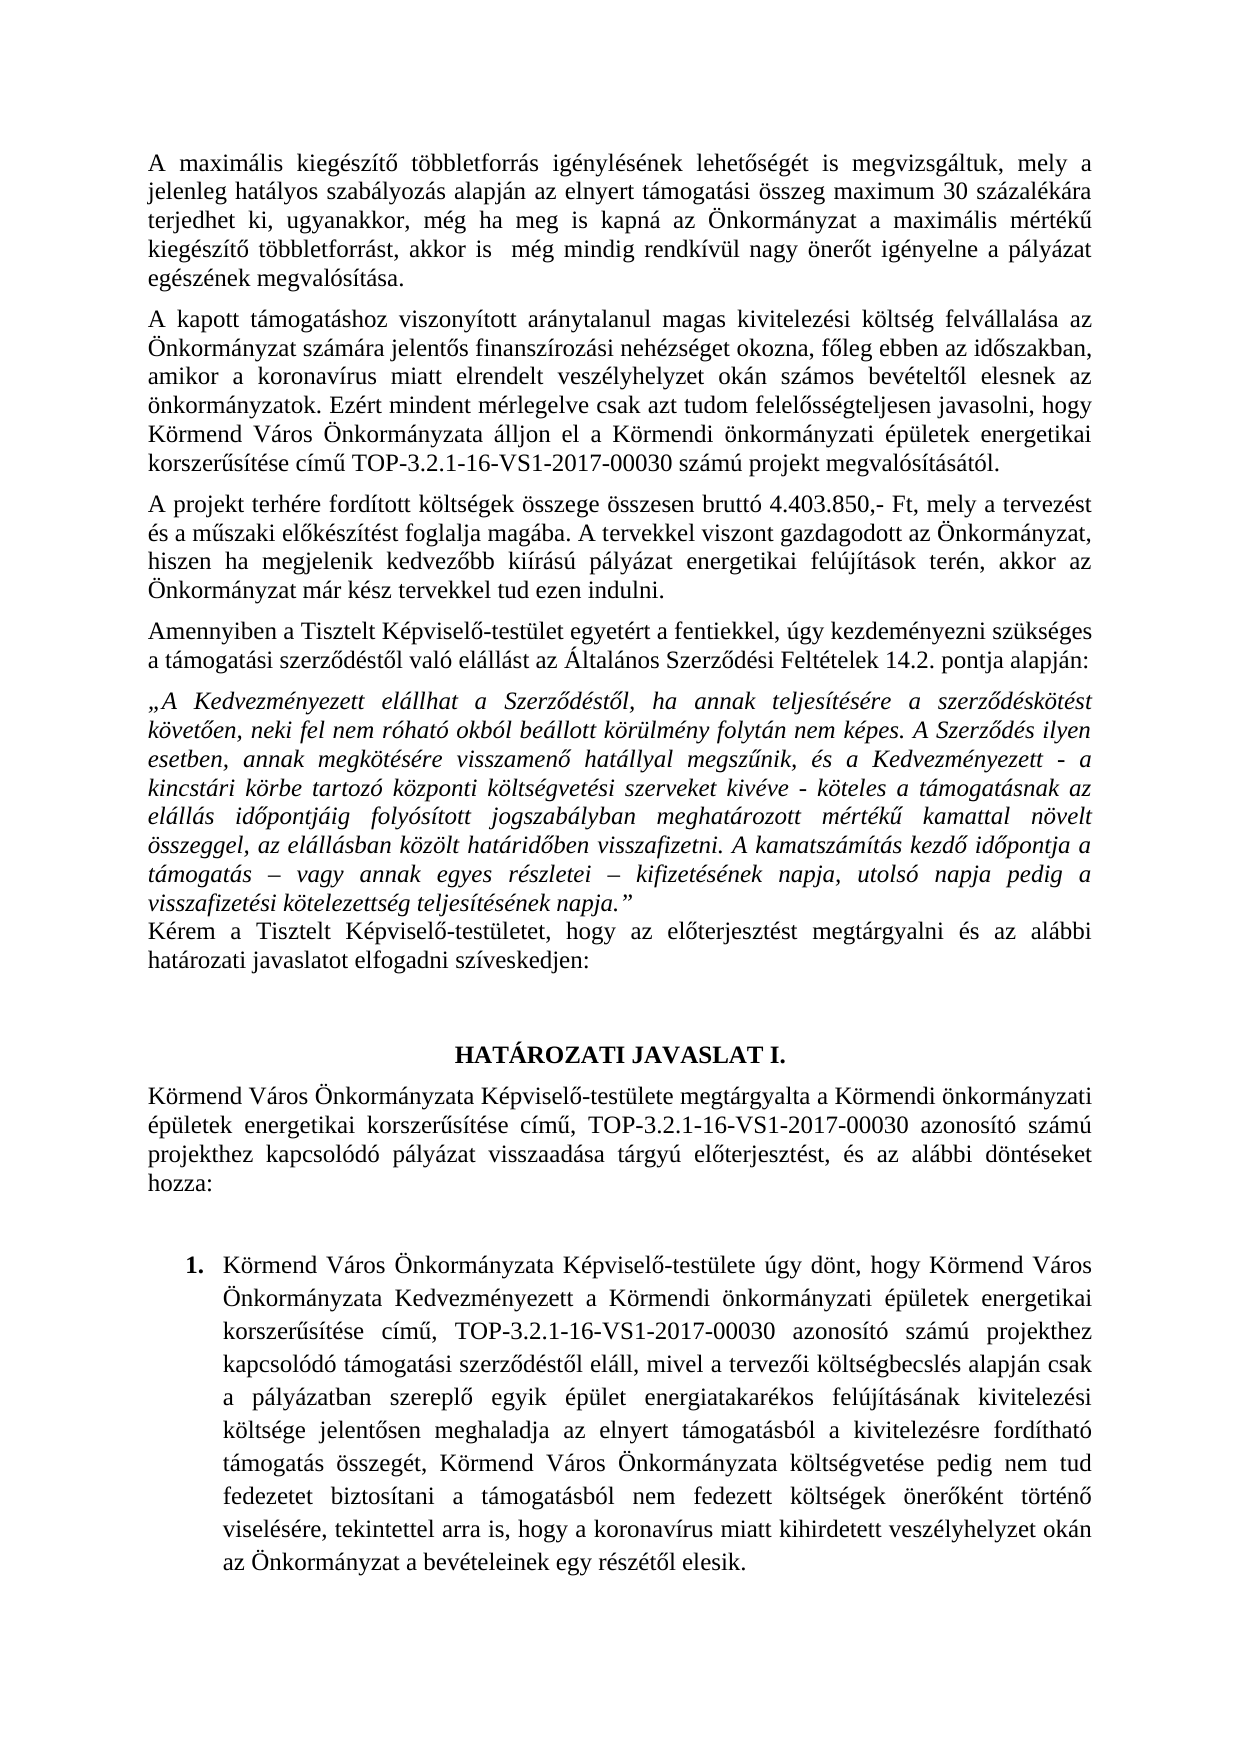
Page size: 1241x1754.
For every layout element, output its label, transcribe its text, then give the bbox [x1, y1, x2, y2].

text A maximális kiegészítő többletforrás igénylésének lehetőségét is megvizsgáltuk, mely a jelenleg hatályos szabályozás alapján az elnyert támogatási összeg maximum 30 százalékára terjedhet ki, ugyanakkor, még ha meg is kapná az Önkormányzat a maximális mértékű kiegészítő többletforrást, akkor is még mindig rendkívül nagy önerőt igényelne a pályázat egészének megvalósítása. [148, 148, 1093, 291]
text A kapott támogatáshoz viszonyított aránytalanul magas kivitelezési költség felvállalása az Önkormányzat számára jelentős finanszírozási nehézséget okozna, főleg ebben az időszakban, amikor a koronavírus miatt elrendelt veszélyhelyzet okán számos bevételtől elesnek az önkormányzatok. Ezért mindent mérlegelve csak azt tudom felelősségteljesen javasolni, hogy Körmend Város Önkormányzata álljon el a Körmendi önkormányzati épületek energetikai korszerűsítése című TOP-3.2.1-16-VS1-2017-00030 számú projekt megvalósításától. [148, 304, 1093, 476]
text Amennyiben a Tisztelt Képviselő-testület egyetért a fentiekkel, úgy kezdeményezni szükséges a támogatási szerződéstől való elállást az Általános Szerződési Feltételek 14.2. pontja alapján: [148, 616, 1093, 674]
list Körmend Város Önkormányzata Képviselő-testülete úgy dönt, hogy Körmend Város Önkormányzata Kedvezményezett a Körmendi önkormányzati épületek energetikai korszerűsítése című, TOP-3.2.1-16-VS1-2017-00030 azonosító számú projekthez kapcsolódó támogatási szerződéstől eláll, mivel a tervezői költségbecslés alapján csak a pályázatban szereplő egyik épület energiatakarékos felújításának kivitelezési költsége jelentősen meghaladja az elnyert támogatásból a kivitelezésre fordítható támogatás összegét, Körmend Város Önkormányzata költségvetése pedig nem tud fedezetet biztosítani a támogatásból nem fedezett költségek önerőként történő viselésére, tekintettel arra is, hogy a koronavírus miatt kihirdetett veszélyhelyzet okán az Önkormányzat a bevételeinek egy részétől elesik. [185, 1250, 1093, 1576]
text Körmend Város Önkormányzata Képviselő-testülete megtárgyalta a Körmendi önkormányzati épületek energetikai korszerűsítése című, TOP-3.2.1-16-VS1-2017-00030 azonosító számú projekthez kapcsolódó pályázat visszaadása tárgyú előterjesztést, és az alábbi döntéseket hozza: [148, 1081, 1093, 1196]
text „A Kedvezményezett elállhat a Szerződéstől, ha annak teljesítésére a szerződéskötést követően, neki fel nem róható okból beállott körülmény folytán nem képes. A Szerződés ilyen esetben, annak megkötésére visszamenő hatállyal megszűnik, és a Kedvezményezett - a kincstári körbe tartozó központi költségvetési szerveket kivéve - köteles a támogatásnak az elállás időpontjáig folyósított jogszabályban meghatározott mértékű kamattal növelt összeggel, az elállásban közölt határidőben visszafizetni. A kamatszámítás kezdő időpontja a támogatás – vagy annak egyes részletei – kifizetésének napja, utolsó napja pedig a visszafizetési kötelezettség teljesítésének napja.” [148, 686, 1093, 916]
text A projekt terhére fordított költségek összege összesen bruttó 4.403.850,- Ft, mely a tervezést és a műszaki előkészítést foglalja magába. A tervekkel viszont gazdagodott az Önkormányzat, hiszen ha megjelenik kedvezőbb kiírású pályázat energetikai felújítások terén, akkor az Önkormányzat már kész tervekkel tud ezen indulni. [148, 489, 1093, 604]
text HATÁROZATI JAVASLAT I. [148, 1040, 1093, 1069]
text Kérem a Tisztelt Képviselő-testületet, hogy az előterjesztést megtárgyalni és az alábbi határozati javaslatot elfogadni szíveskedjen: [148, 916, 1093, 974]
